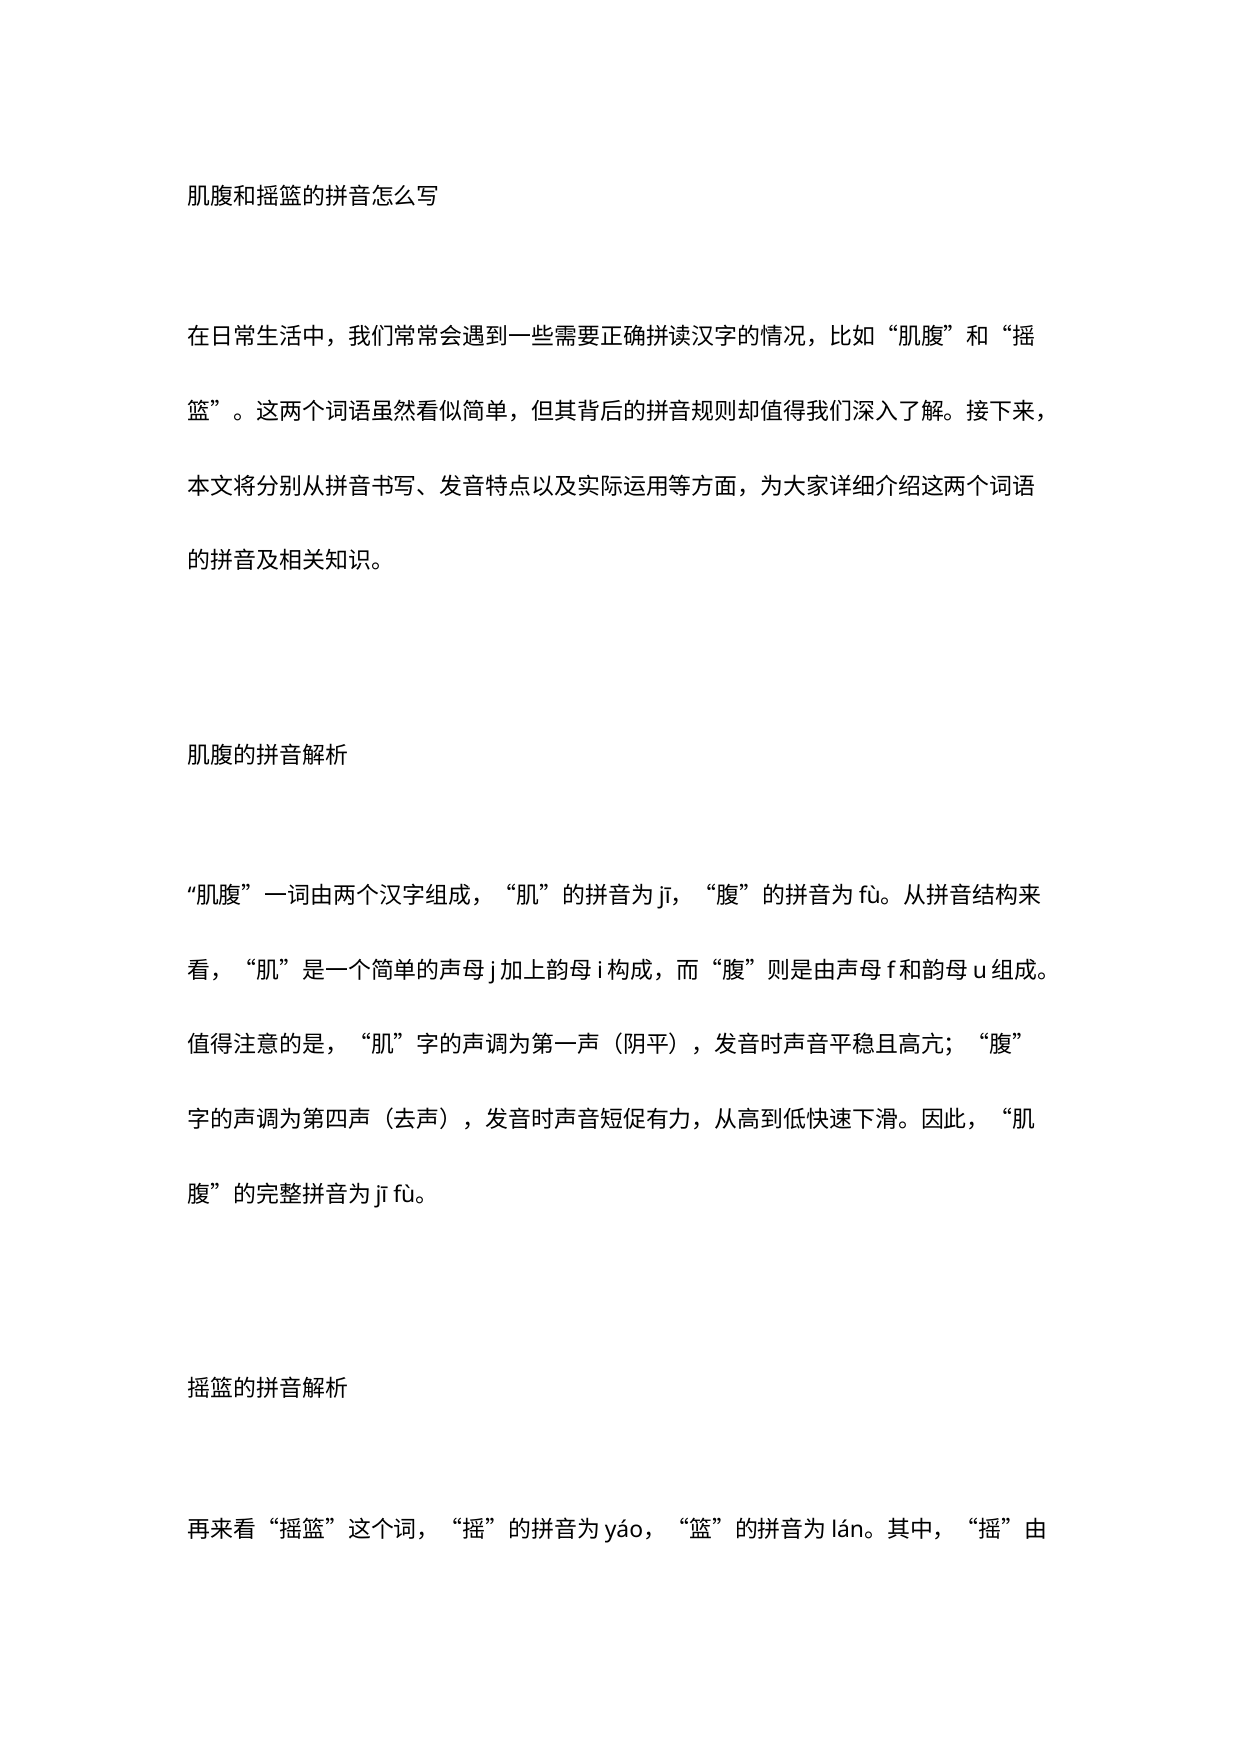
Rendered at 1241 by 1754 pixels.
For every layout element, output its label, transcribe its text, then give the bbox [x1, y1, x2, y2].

text 在日常生活中，我们常常会遇到一些需要正确拼读汉字的情况，比如“肌腹”和“摇篮”。这两个词语虽然看似简单，但其背后的拼音规则却值得我们深入了解。接下来，本文将分别从拼音书写、发音特点以及实际运用等方面，为大家详细介绍这两个词语的拼音及相关知识。 [187, 302, 1053, 591]
text 摇篮的拼音解析 [187, 1354, 1053, 1419]
text 肌腹的拼音解析 [187, 721, 1053, 786]
text 肌腹和摇篮的拼音怎么写 [187, 162, 1053, 227]
text “肌腹”一词由两个汉字组成，“肌”的拼音为jī，“腹”的拼音为fù。从拼音结构来看，“肌”是一个简单的声母j加上韵母i构成，而“腹”则是由声母f和韵母u组成。值得注意的是，“肌”字的声调为第一声（阴平），发音时声音平稳且高亢；“腹”字的声调为第四声（去声），发音时声音短促有力，从高到低快速下滑。因此，“肌腹”的完整拼音为jī fù。 [187, 861, 1053, 1225]
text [187, 1495, 1053, 1560]
